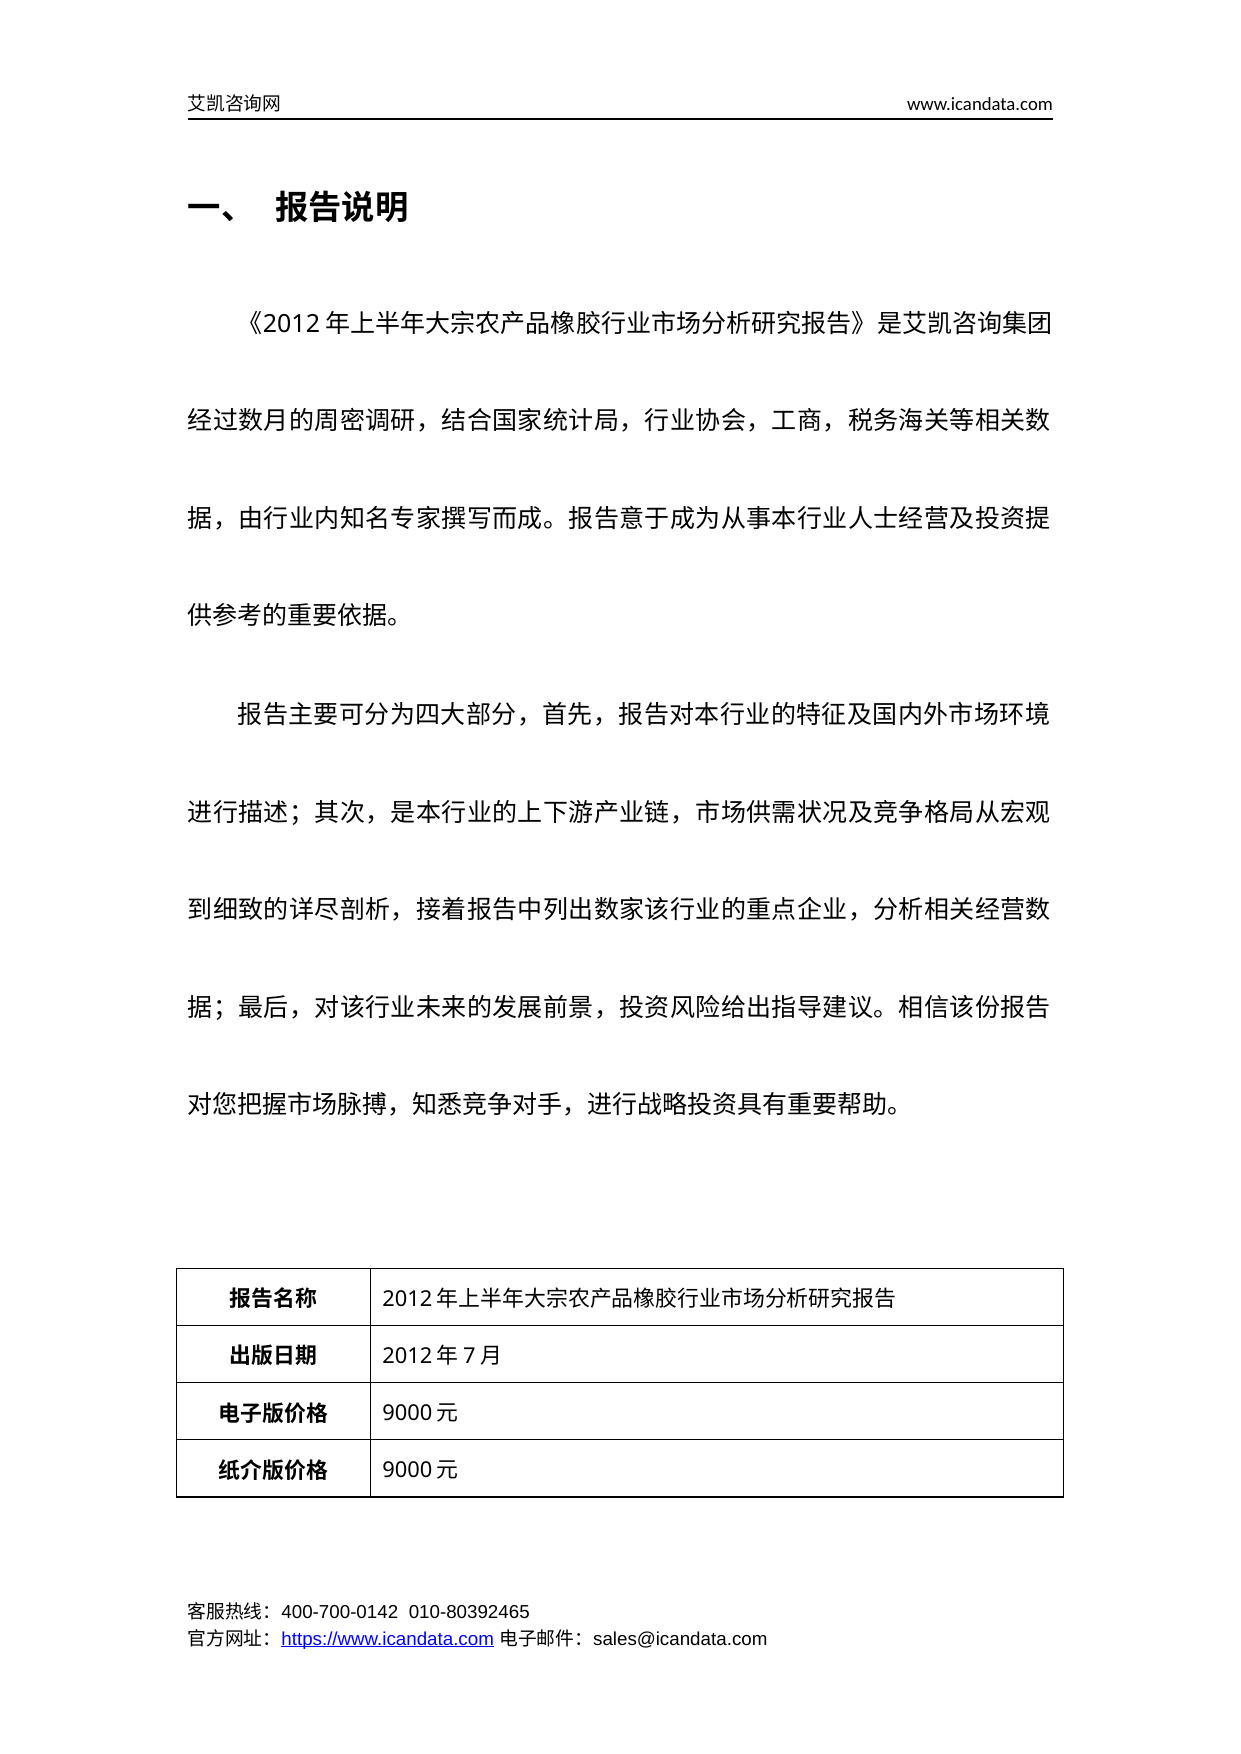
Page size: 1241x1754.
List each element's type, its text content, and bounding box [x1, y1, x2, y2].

table_header 报告名称 [177, 1269, 370, 1325]
text 《2012年上半年大宗农产品橡胶行业市场分析研究报告》是艾凯咨询集团经过数月的周密调研，结合国家统计局，行业协会，工商，税务海关等相关数据，由行业内知名专家撰写而成。报告意于成为从事本行业人士经营及投资提供参考的重要依据。 [187, 289, 1053, 646]
text 报告主要可分为四大部分，首先，报告对本行业的特征及国内外市场环境进行描述；其次，是本行业的上下游产业链，市场供需状况及竞争格局从宏观到细致的详尽剖析，接着报告中列出数家该行业的重点企业，分析相关经营数据；最后，对该行业未来的发展前景，投资风险给出指导建议。相信该份报告对您把握市场脉搏，知悉竞争对手，进行战略投资具有重要帮助。 [187, 681, 1053, 1136]
table_cell 9000元 [371, 1440, 1063, 1496]
table_cell 出版日期 [177, 1326, 370, 1382]
subtitle 报告说明 [187, 172, 1053, 237]
table_cell 纸介版价格 [177, 1440, 370, 1496]
table_cell 2012年7月 [371, 1326, 1063, 1382]
table_header 2012年上半年大宗农产品橡胶行业市场分析研究报告 [371, 1269, 1063, 1325]
table_cell 9000元 [371, 1383, 1063, 1439]
table_cell 电子版价格 [177, 1383, 370, 1439]
